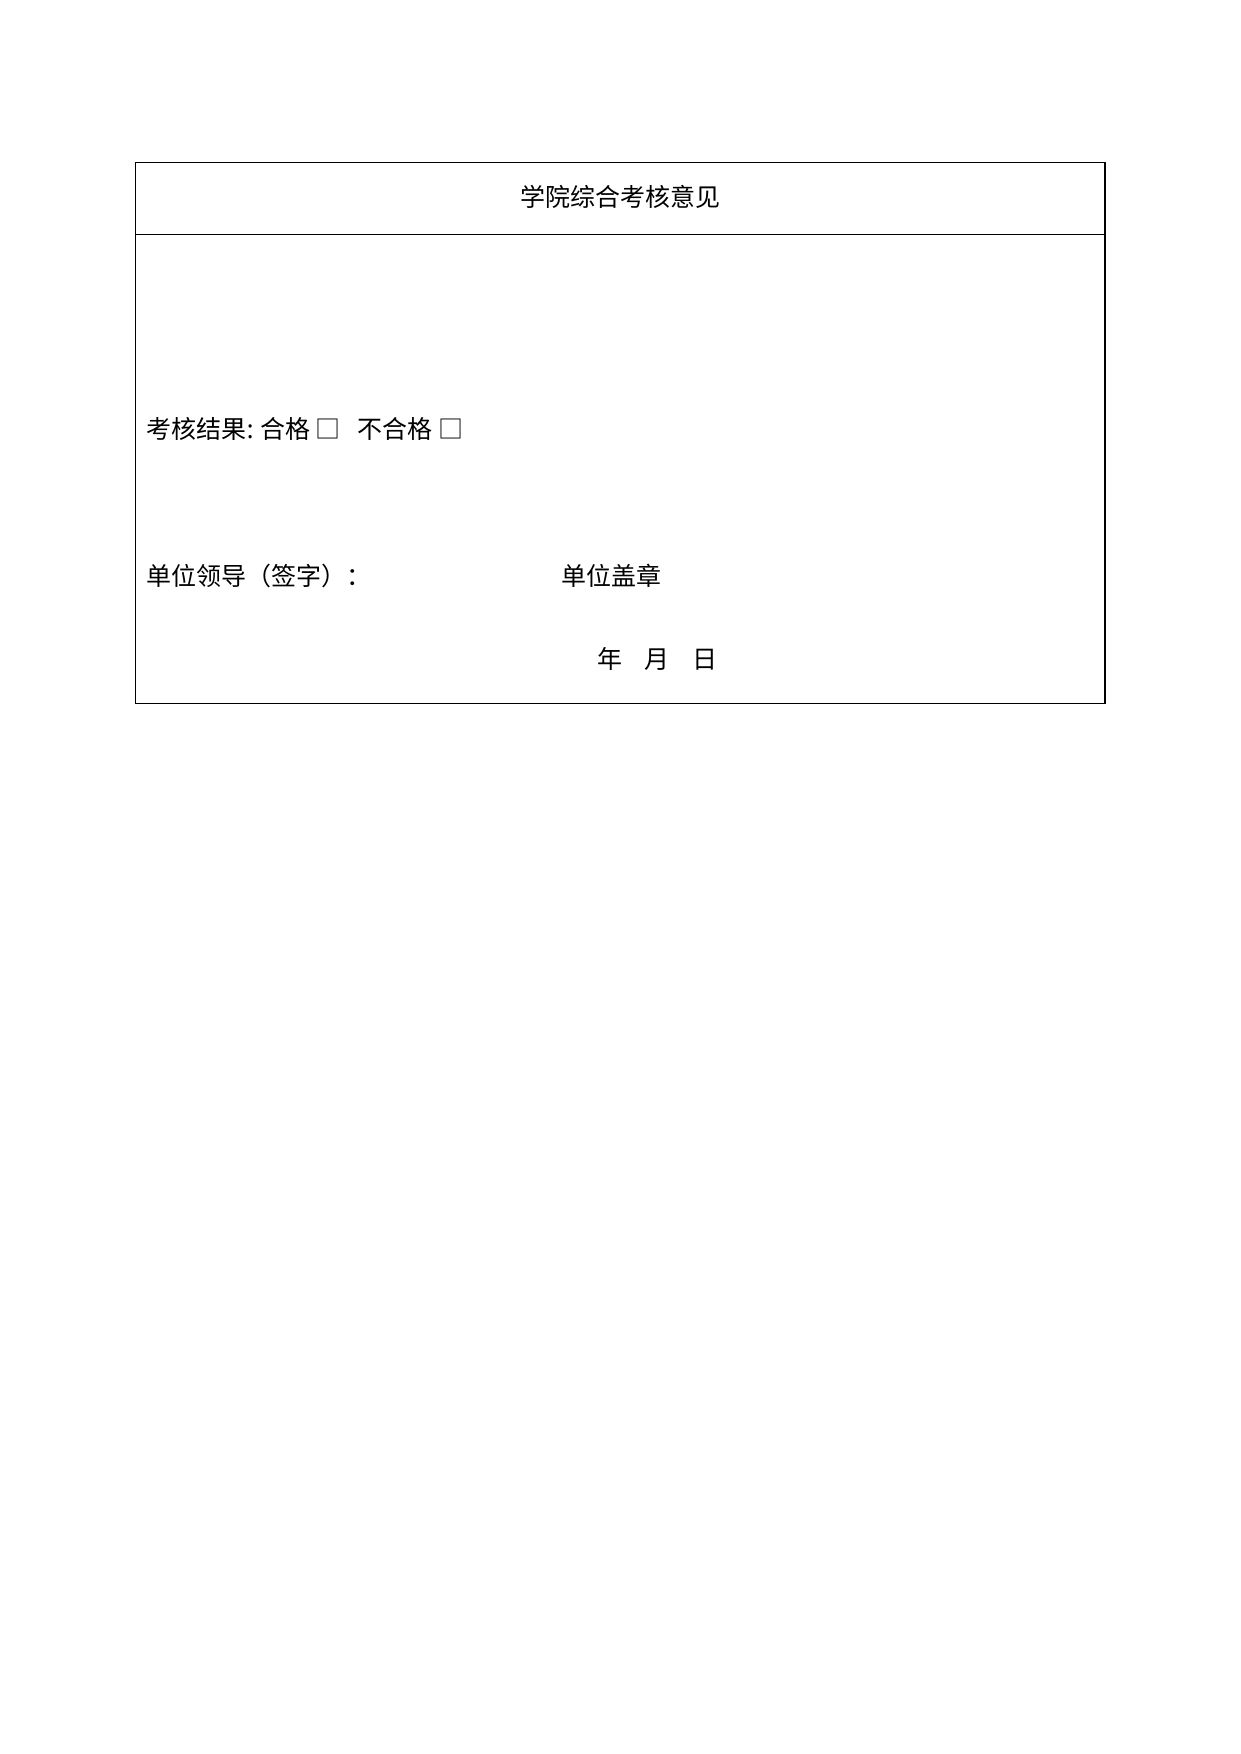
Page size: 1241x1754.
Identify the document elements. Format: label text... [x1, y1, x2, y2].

table_cell 学院综合考核意见 [136, 163, 1104, 234]
table_cell 考核结果: 合格 □ 不合格 □ 单位领导（签字）： 单位盖章 年 月 日 [136, 235, 1104, 703]
